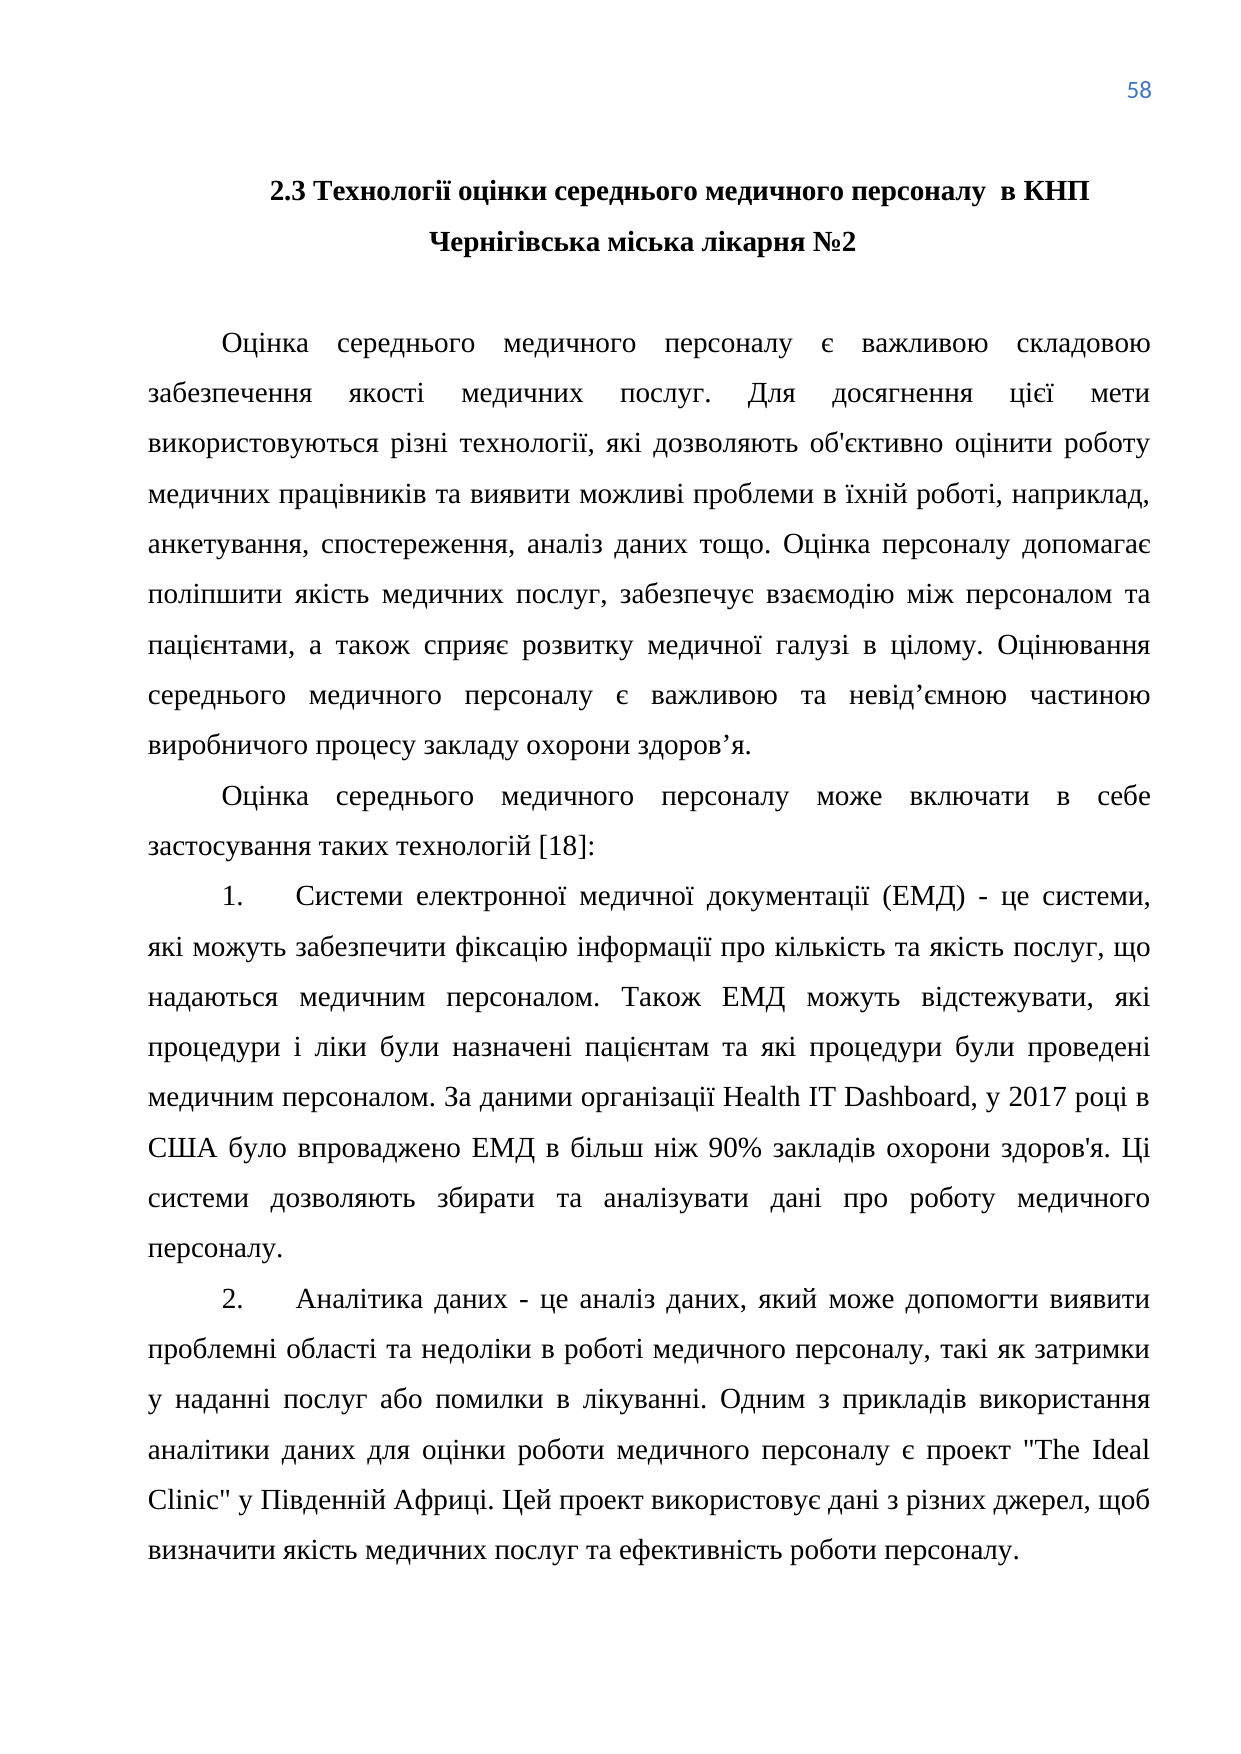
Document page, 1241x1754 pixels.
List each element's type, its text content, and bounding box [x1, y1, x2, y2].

text Оцінка середнього медичного персоналу може включати в себе застосування таких технологій [18]: [148, 778, 1152, 862]
list Системи електронної медичної документації (ЕМД) - це системи, які можуть забезпечити фіксацію інформації про кількість та якість послуг, що надаються медичним персоналом. Також ЕМД можуть відстежувати, які процедури і ліки були назначені пацієнтам та які процедури були проведені медичним персоналом. За даними організації Health IT Dashboard, у 2017 році в США було впроваджено ЕМД в більш ніж 90% закладів охорони здоров'я. Ці системи дозволяють збирати та аналізувати дані про роботу медичного персоналу. [148, 878, 1152, 1264]
list Аналітика даних - це аналіз даних, який може допомогти виявити проблемні області та недоліки в роботі медичного персоналу, такі як затримки у наданні послуг або помилки в лікуванні. Одним з прикладів використання аналітики даних для оцінки роботи медичного персоналу є проект "The Ideal Clinic" у Південній Африці. Цей проект використовує дані з різних джерел, щоб визначити якість медичних послуг та ефективність роботи персоналу. [148, 1281, 1152, 1566]
text Оцінка середнього медичного персоналу є важливою складовою забезпечення якості медичних послуг. Для досягнення цієї мети використовуються різні технології, які дозволяють об'єктивно оцінити роботу медичних працівників та виявити можливі проблеми в їхній роботі, наприклад, анкетування, спостереження, аналіз даних тощо. Оцінка персоналу допомагає поліпшити якість медичних послуг, забезпечує взаємодію між персоналом та пацієнтами, а також сприяє розвитку медичної галузі в цілому. Оцінювання середнього медичного персоналу є важливою та невід’ємною частиною виробничого процесу закладу охорони здоров’я. [148, 325, 1152, 761]
text 2.3 Технології оцінки середнього медичного персоналу в КНП Чернігівська міська лікарня №2 [148, 173, 1137, 257]
